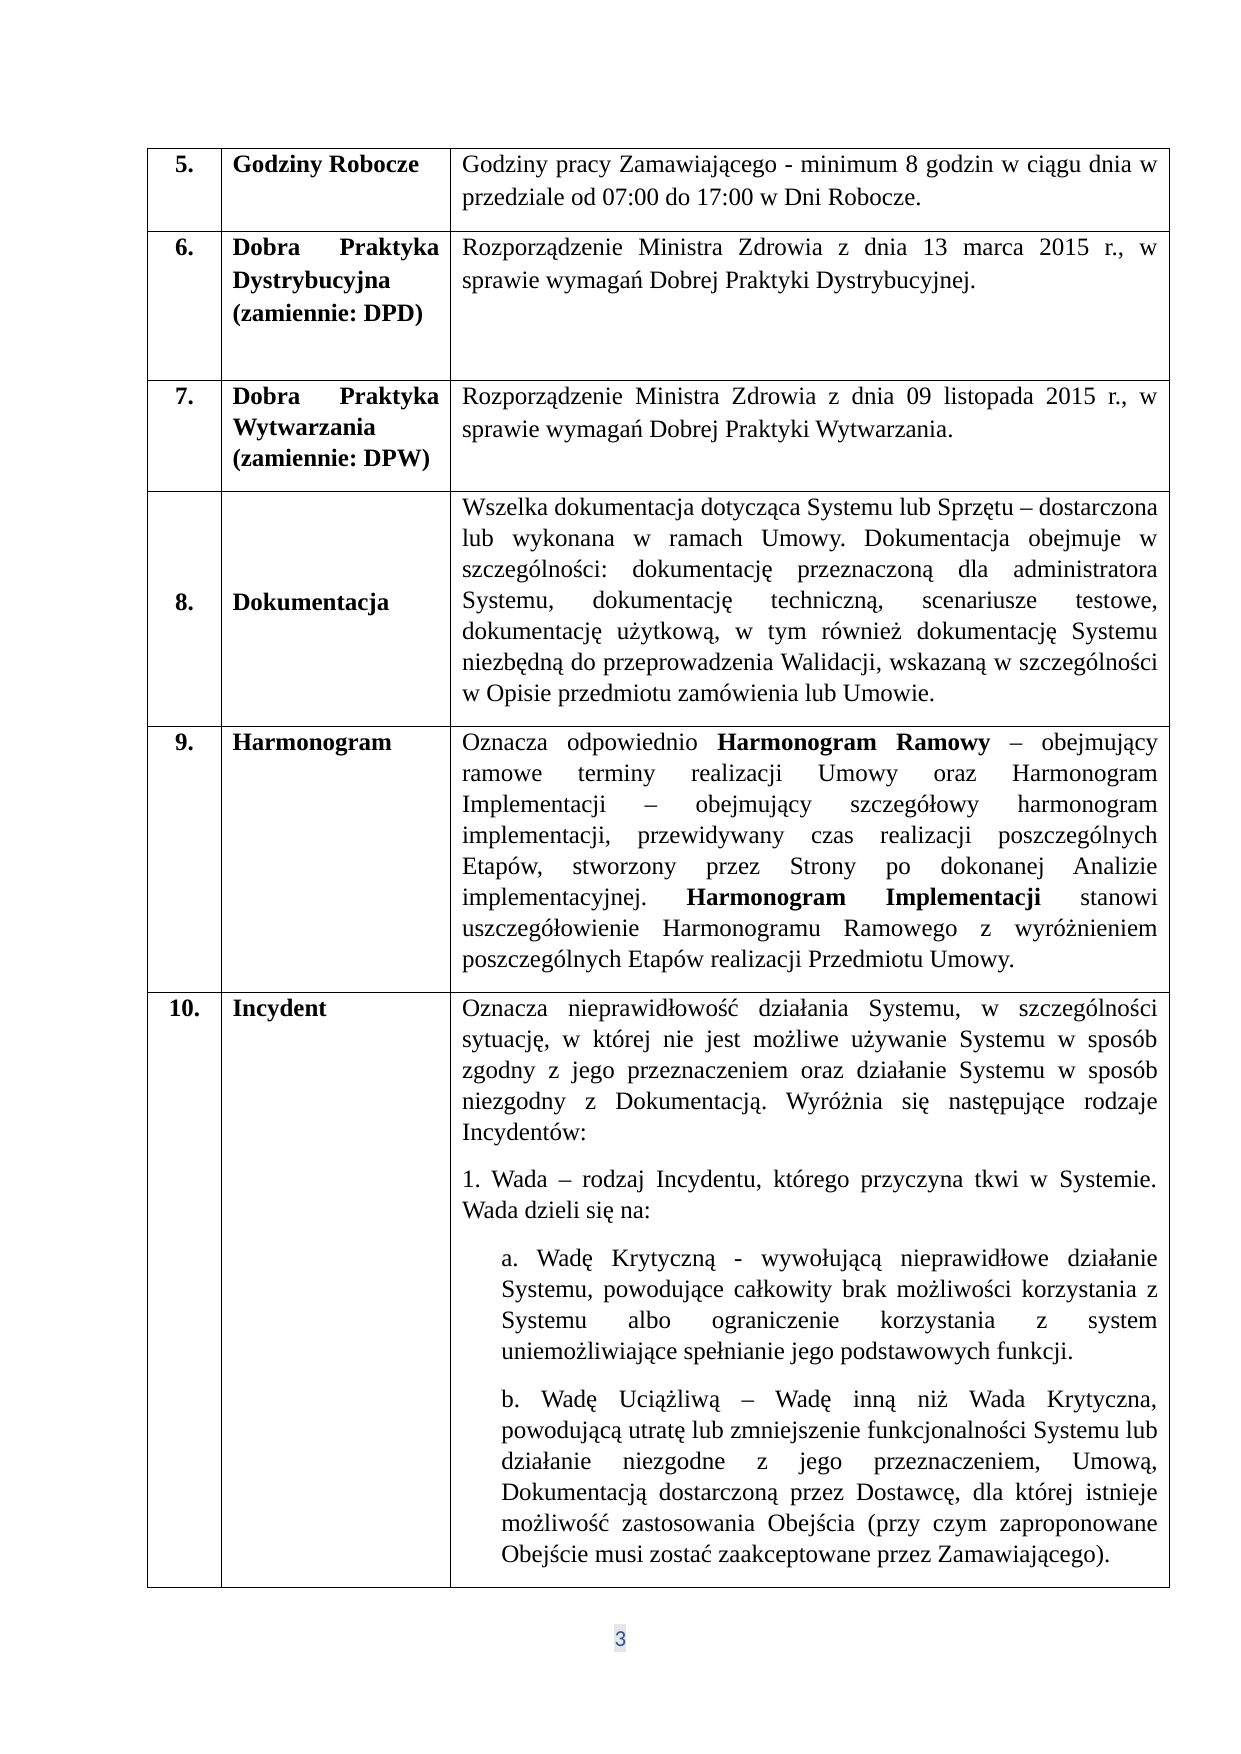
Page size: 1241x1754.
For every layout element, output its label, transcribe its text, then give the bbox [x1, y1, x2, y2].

table_cell Dobra Praktyka Wytwarzania (zamiennie: DPW) [222, 381, 450, 491]
table_cell Dokumentacja [222, 492, 450, 726]
table_cell 7. [148, 381, 221, 491]
table_cell 9. [148, 727, 221, 992]
table_cell Dobra Praktyka Dystrybucyjna (zamiennie: DPD) [222, 232, 450, 380]
table_cell Rozporządzenie Ministra Zdrowia z dnia 13 marca 2015 r., w sprawie wymagań Dobrej Praktyki Dystrybucyjnej. [451, 232, 1169, 380]
table_cell Rozporządzenie Ministra Zdrowia z dnia 09 listopada 2015 r., w sprawie wymagań Dobrej Praktyki Wytwarzania. [451, 381, 1169, 491]
table_cell 5. [148, 149, 221, 231]
table_cell Oznacza odpowiednio Harmonogram Ramowy – obejmujący ramowe terminy realizacji Umowy oraz Harmonogram Implementacji – obejmujący szczegółowy harmonogram implementacji, przewidywany czas realizacji poszczególnych Etapów, stworzony przez Strony po dokonanej Analizie implementacyjnej. Harmonogram Implementacji stanowi uszczegółowienie Harmonogramu Ramowego z wyróżnieniem poszczególnych Etapów realizacji Przedmiotu Umowy. [451, 727, 1169, 992]
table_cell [451, 993, 1169, 1587]
table_cell Godziny Robocze [222, 149, 450, 231]
table_cell Godziny pracy Zamawiającego - minimum 8 godzin w ciągu dnia w przedziale od 07:00 do 17:00 w Dni Robocze. [451, 149, 1169, 231]
table_cell 8. [148, 492, 221, 726]
table_cell Harmonogram [222, 727, 450, 992]
table_cell 6. [148, 232, 221, 380]
table_cell Incydent [222, 993, 450, 1587]
table_cell Wszelka dokumentacja dotycząca Systemu lub Sprzętu – dostarczona lub wykonana w ramach Umowy. Dokumentacja obejmuje w szczególności: dokumentację przeznaczoną dla administratora Systemu, dokumentację techniczną, scenariusze testowe, dokumentację użytkową, w tym również dokumentację Systemu niezbędną do przeprowadzenia Walidacji, wskazaną w szczególności w Opisie przedmiotu zamówienia lub Umowie. [451, 492, 1169, 726]
table_cell 10. [148, 993, 221, 1587]
